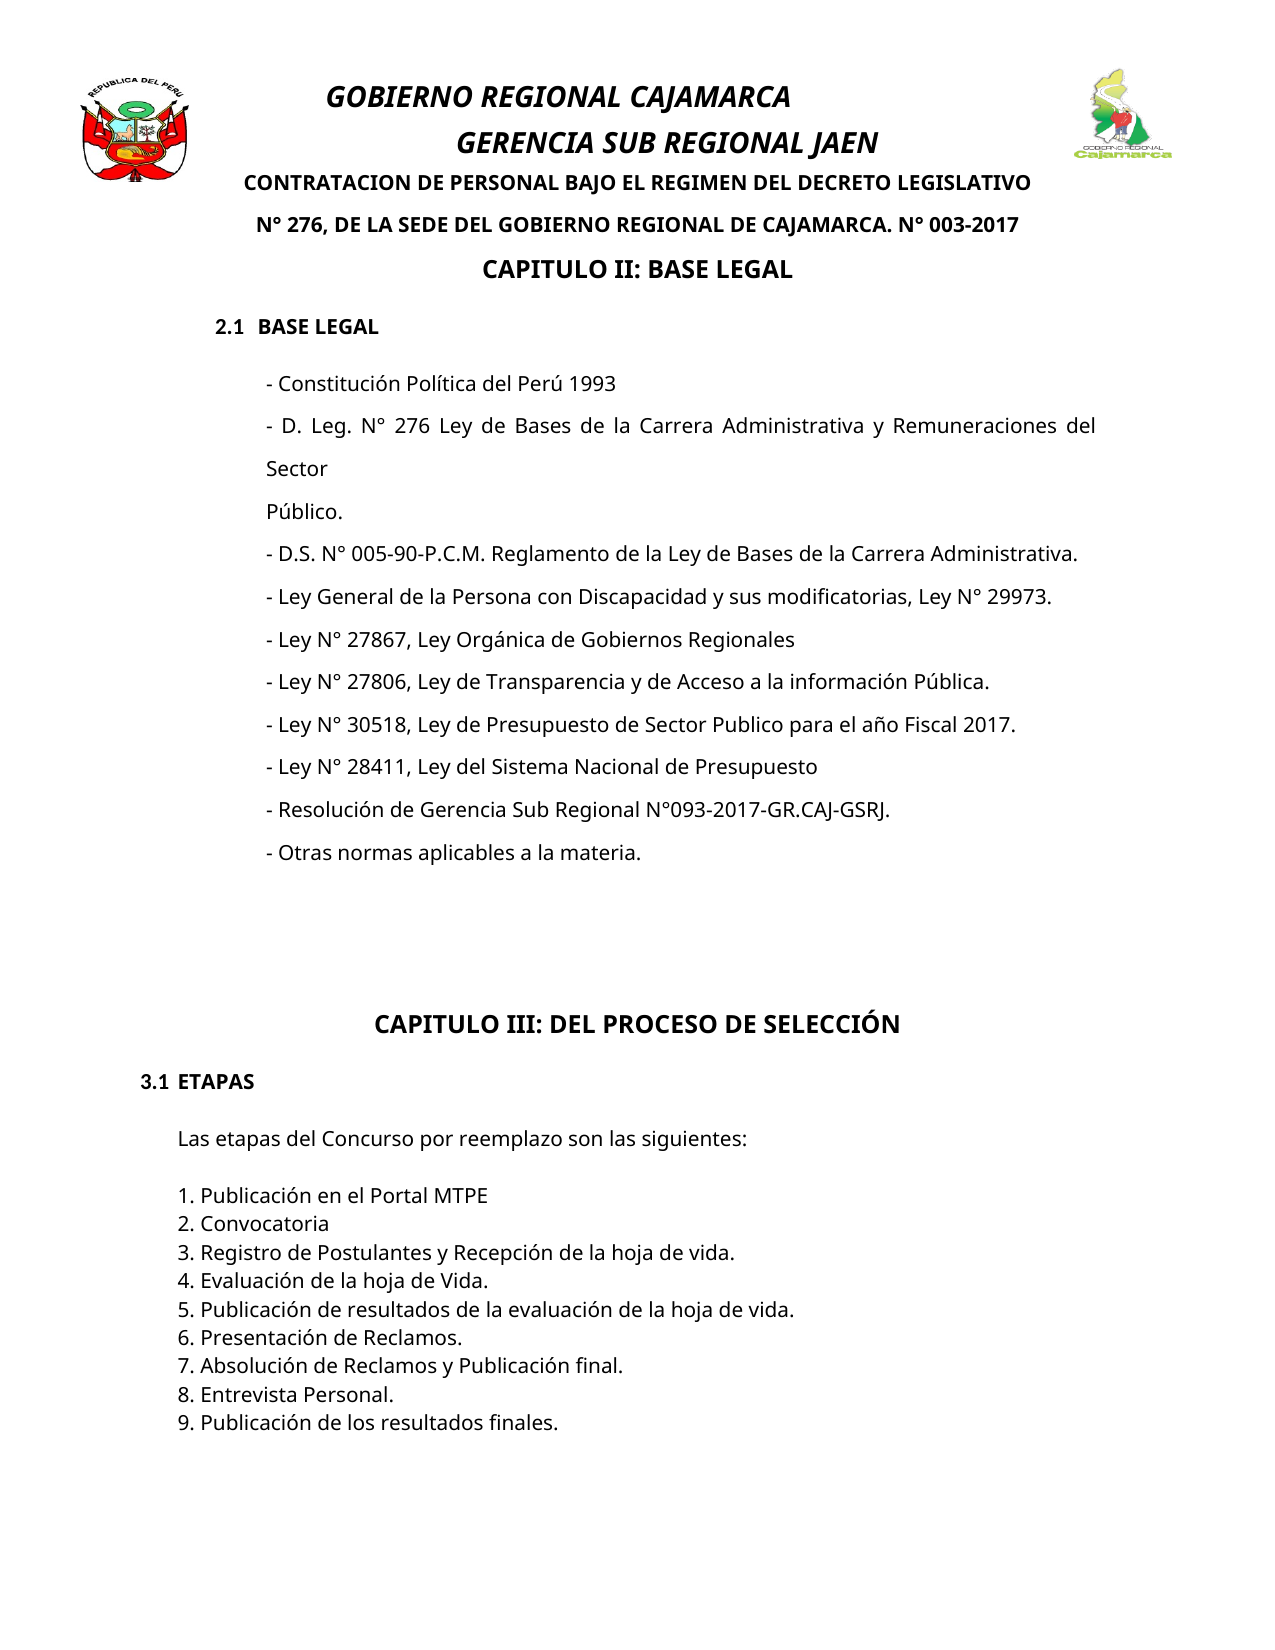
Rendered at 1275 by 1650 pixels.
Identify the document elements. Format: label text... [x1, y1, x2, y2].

text 5. Publicación de resultados de la evaluación de la hoja de vida. [177, 1295, 1098, 1323]
subtitle CAPITULO II: BASE LEGAL [177, 252, 1098, 286]
picture [80, 78, 189, 182]
text - Ley N° 27806, Ley de Transparencia y de Acceso a la información Pública. [266, 667, 1098, 696]
text - Ley N° 27867, Ley Orgánica de Gobiernos Regionales [266, 625, 1098, 653]
list BASE LEGAL [215, 312, 1098, 341]
text - Ley General de la Persona con Discapacidad y sus modificatorias, Ley N° 29973. [266, 582, 1098, 611]
text 6. Presentación de Reclamos. [177, 1323, 1098, 1352]
text 7. Absolución de Reclamos y Publicación final. [177, 1352, 1098, 1380]
list ETAPAS [140, 1067, 1098, 1096]
text 8. Entrevista Personal. [177, 1380, 1098, 1408]
text 1. Publicación en el Portal MTPE [177, 1181, 1098, 1209]
subtitle - Otras normas aplicables a la materia. [266, 838, 1098, 866]
text - Constitución Política del Perú 1993 [266, 369, 1098, 397]
text - Ley N° 28411, Ley del Sistema Nacional de Presupuesto [266, 752, 1098, 781]
picture [1074, 67, 1172, 159]
text - D. Leg. N° 276 Ley de Bases de la Carrera Administrativa y Remuneraciones del Sector [266, 412, 1098, 483]
text 2. Convocatoria [177, 1209, 1098, 1238]
text Las etapas del Concurso por reemplazo son las siguientes: [177, 1124, 1098, 1152]
subtitle CAPITULO III: DEL PROCESO DE SELECCIÓN [177, 1007, 1098, 1041]
text 9. Publicación de los resultados finales. [177, 1408, 1098, 1437]
text 3. Registro de Postulantes y Recepción de la hoja de vida. [177, 1238, 1098, 1266]
text 4. Evaluación de la hoja de Vida. [177, 1266, 1098, 1295]
text Público. [266, 497, 1098, 525]
text - Ley N° 30518, Ley de Presupuesto de Sector Publico para el año Fiscal 2017. [266, 710, 1098, 738]
text - Resolución de Gerencia Sub Regional N°093-2017-GR.CAJ-GSRJ. [266, 795, 1098, 823]
text - D.S. N° 005-90-P.C.M. Reglamento de la Ley de Bases de la Carrera Administrativa. [266, 539, 1098, 568]
